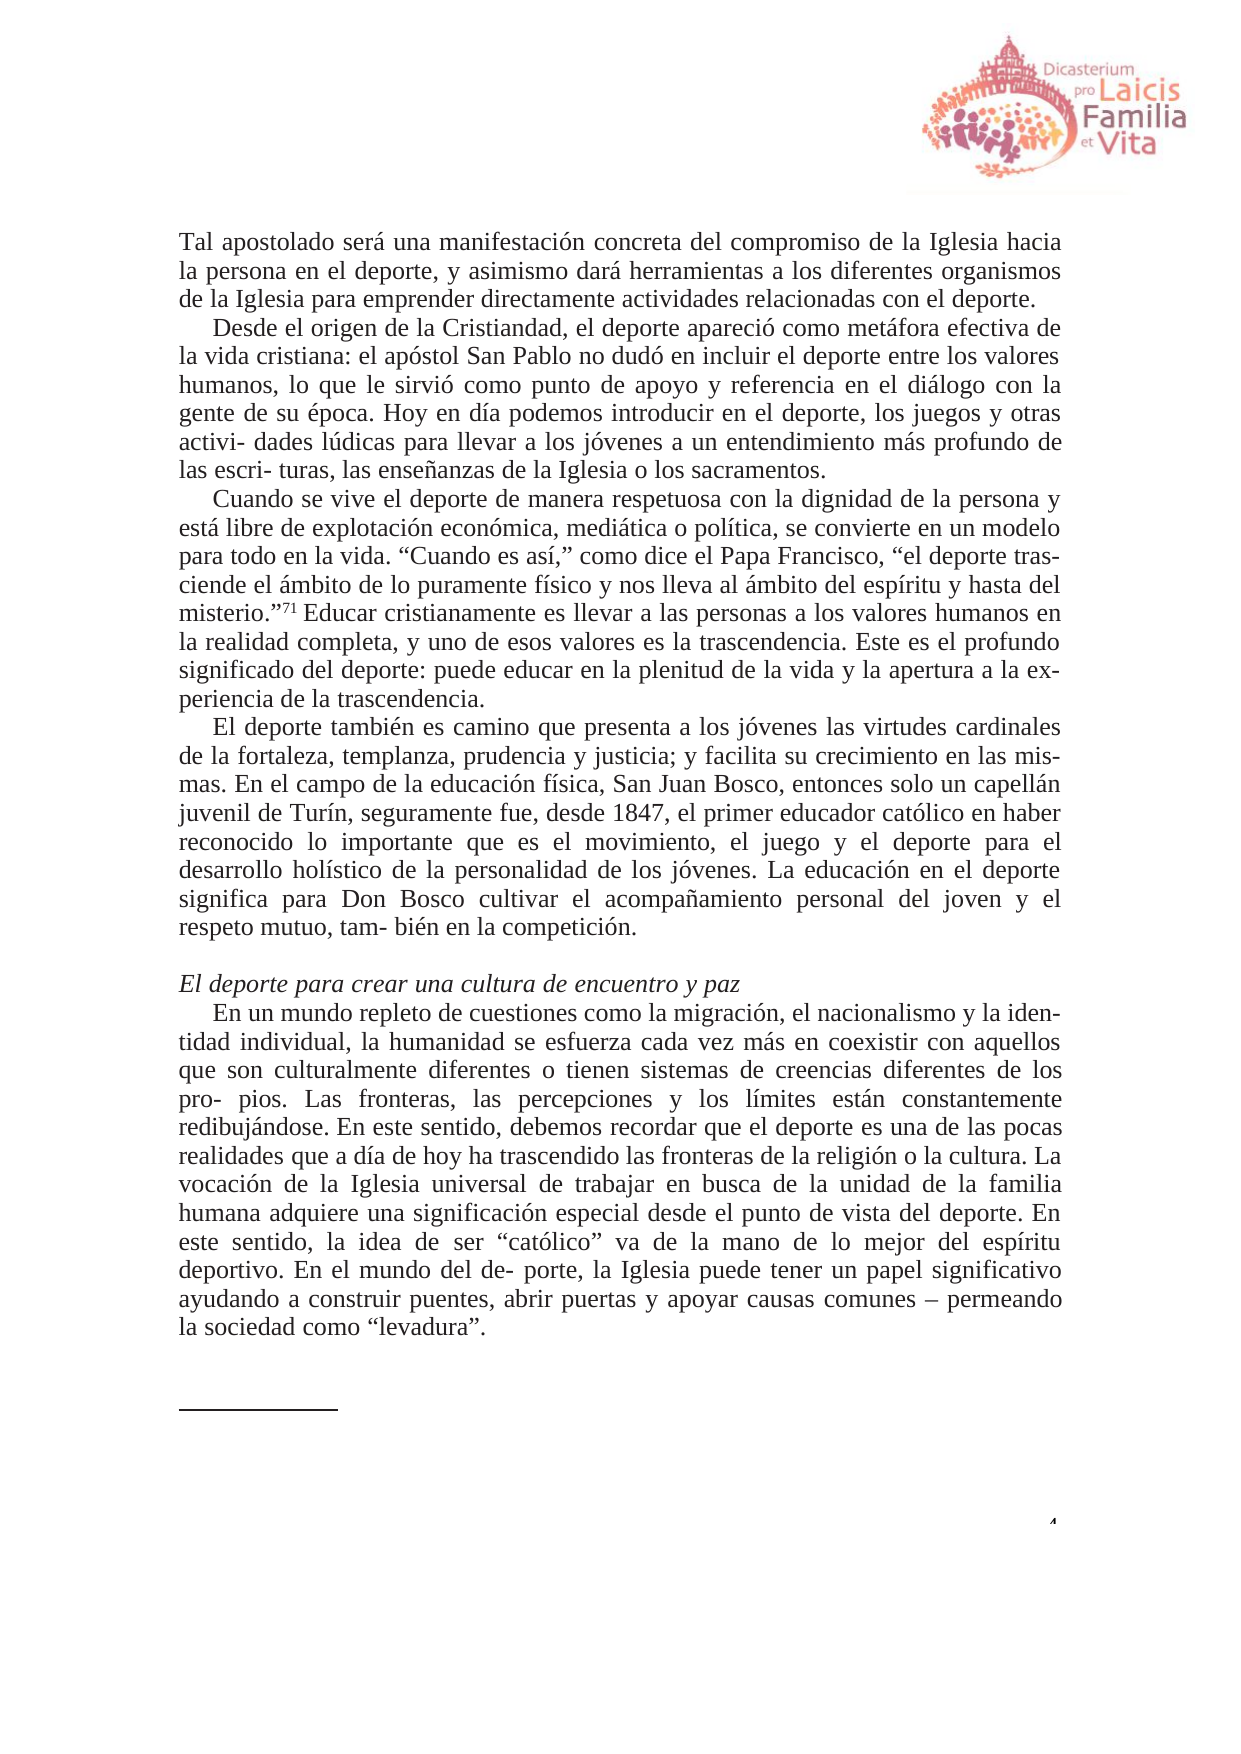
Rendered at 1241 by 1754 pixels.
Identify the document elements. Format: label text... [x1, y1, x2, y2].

picture [906, 23, 1196, 195]
text Cuando se vive el deporte de manera respetuosa con la dignidad de la persona y está libre de explotación económica, mediática o política, se convierte en un modelo para todo en la vida. “Cuando es así,” como dice el Papa Francisco, “el deporte tras- ciende el ámbito de lo puramente físico y nos lleva al ámbito del espíritu y hasta del misterio.”71 Educar cristianamente es llevar a las personas a los valores humanos en la realidad completa, y uno de esos valores es la trascendencia. Este es el profundo significado del deporte: puede educar en la plenitud de la vida y la apertura a la ex- periencia de la trascendencia. [178, 484, 1062, 713]
text Tal apostolado será una manifestación concreta del compromiso de la Iglesia hacia la persona en el deporte, y asimismo dará herramientas a los diferentes organismos de la Iglesia para emprender directamente actividades relacionadas con el deporte. [178, 228, 1062, 313]
text El deporte también es camino que presenta a los jóvenes las virtudes cardinales de la fortaleza, templanza, prudencia y justicia; y facilita su crecimiento en las mis- mas. En el campo de la educación física, San Juan Bosco, entonces solo un capellán juvenil de Turín, seguramente fue, desde 1847, el primer educador católico en haber reconocido lo importante que es el movimiento, el juego y el deporte para el desarrollo holístico de la personalidad de los jóvenes. La educación en el deporte significa para Don Bosco cultivar el acompañamiento personal del joven y el respeto mutuo, tam- bién en la competición. [178, 713, 1062, 941]
text Desde el origen de la Cristiandad, el deporte apareció como metáfora efectiva de la vida cristiana: el apóstol San Pablo no dudó en incluir el deporte entre los valores humanos, lo que le sirvió como punto de apoyo y referencia en el diálogo con la gente de su época. Hoy en día podemos introducir en el deporte, los juegos y otras activi- dades lúdicas para llevar a los jóvenes a un entendimiento más profundo de las escri- turas, las enseñanzas de la Iglesia o los sacramentos. [178, 313, 1062, 484]
text En un mundo repleto de cuestiones como la migración, el nacionalismo y la iden- tidad individual, la humanidad se esfuerza cada vez más en coexistir con aquellos que son culturalmente diferentes o tienen sistemas de creencias diferentes de los pro- pios. Las fronteras, las percepciones y los límites están constantemente redibujándose. En este sentido, debemos recordar que el deporte es una de las pocas realidades que a día de hoy ha trascendido las fronteras de la religión o la cultura. La vocación de la Iglesia universal de trabajar en busca de la unidad de la familia humana adquiere una significación especial desde el punto de vista del deporte. En este sentido, la idea de ser “católico” va de la mano de lo mejor del espíritu deportivo. En el mundo del de- porte, la Iglesia puede tener un papel significativo ayudando a construir puentes, abrir puertas y apoyar causas comunes – permeando la sociedad como “levadura”. [178, 999, 1062, 1341]
text El deporte para crear una cultura de encuentro y paz [178, 969, 1076, 998]
